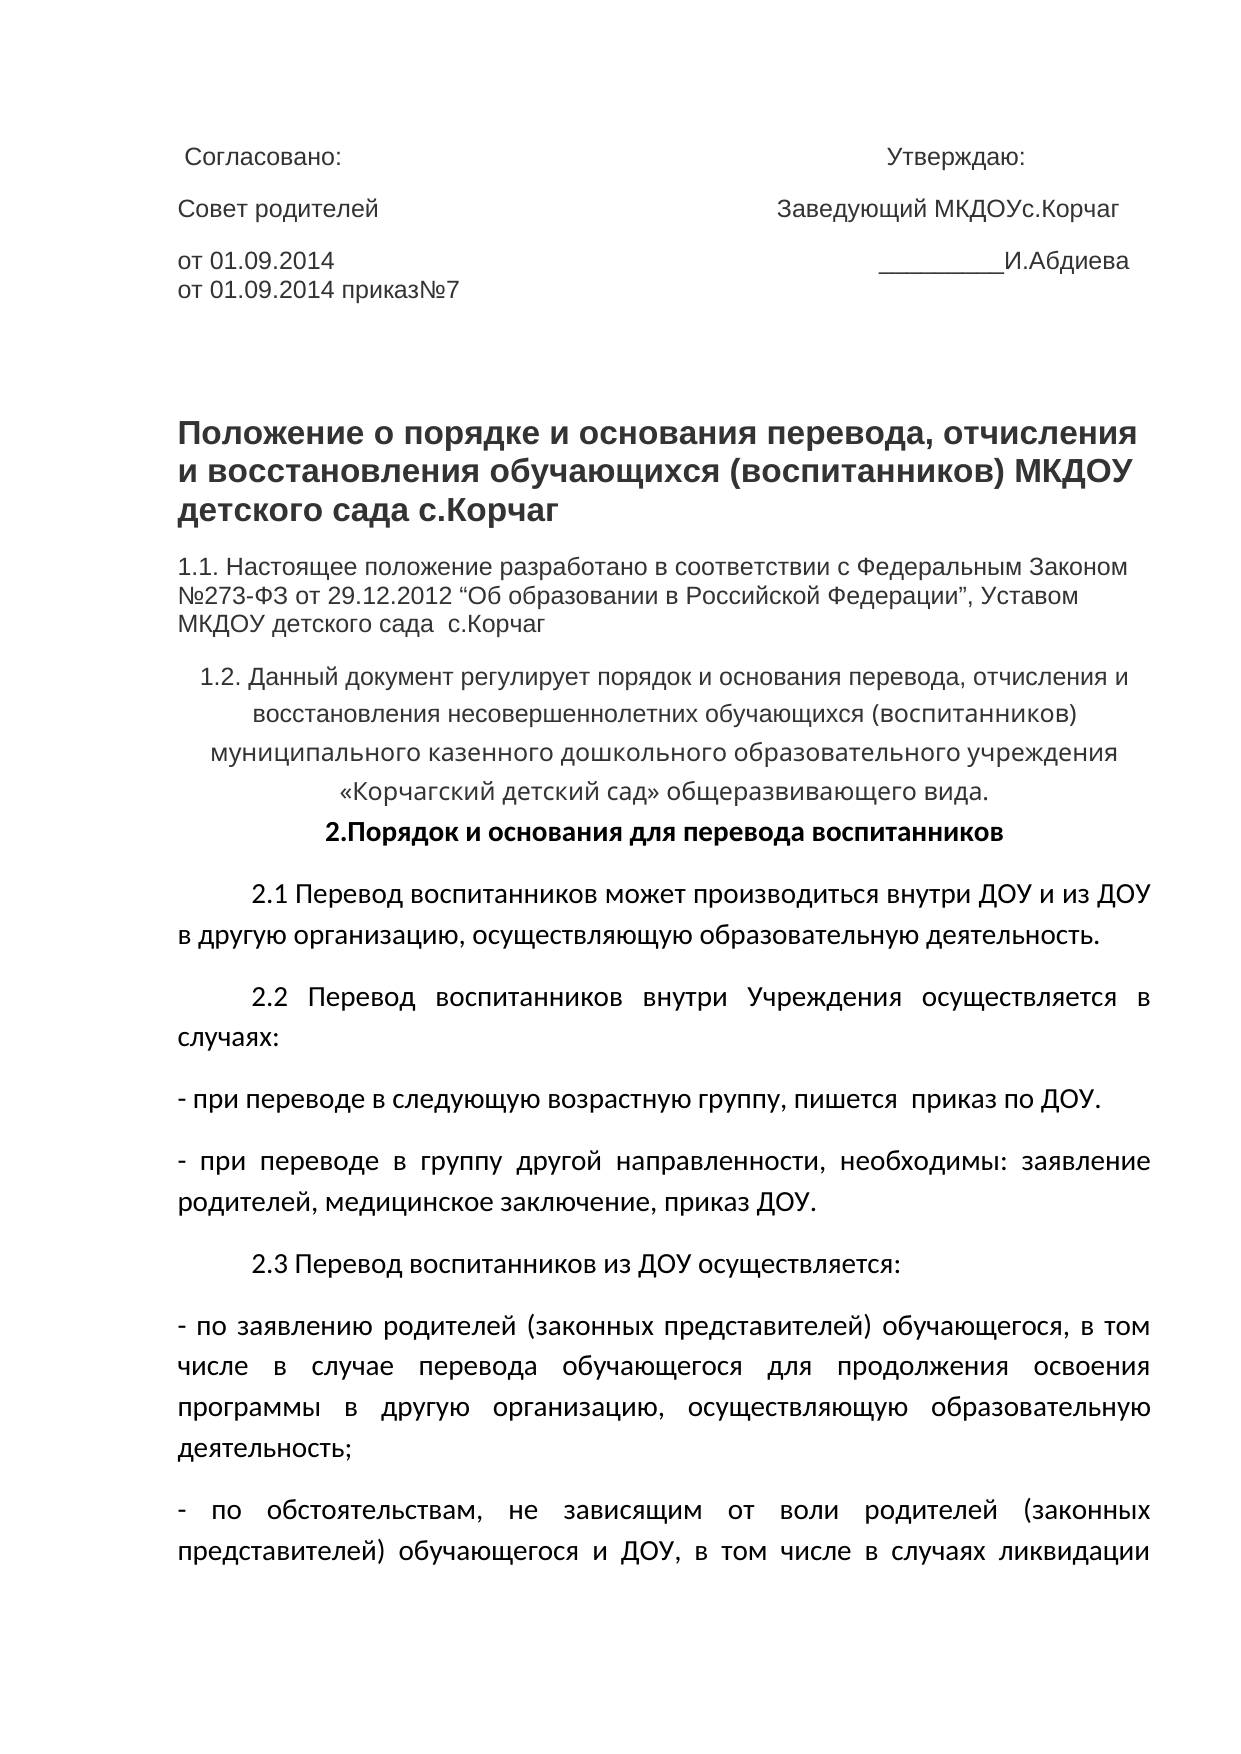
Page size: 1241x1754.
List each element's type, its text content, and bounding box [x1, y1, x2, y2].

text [177, 1491, 1152, 1568]
text - по заявлению родителей (законных представителей) обучающегося, в том числе в случае перевода обучающегося для продолжения освоения программы в другую организацию, осуществляющую образовательную деятельность; [177, 1307, 1152, 1465]
text - при переводе в следующую возрастную группу, пишется приказ по ДОУ. [177, 1080, 1152, 1116]
text Положение о порядке и основания перевода, отчисления и восстановления обучающихся (воспитанников) МКДОУ детского сада с.Корчаг [177, 413, 1152, 528]
text 1.1. Настоящее положение разработано в соответствии с Федеральным Законом №273-ФЗ от 29.12.2012 “Об образовании в Российской Федерации”, Уставом МКДОУ детского сада с.Корчаг [177, 552, 1152, 638]
text - при переводе в группу другой направленности, необходимы: заявление родителей, медицинское заключение, приказ ДОУ. [177, 1142, 1152, 1219]
text Согласовано: Утверждаю: [177, 142, 1152, 170]
text Совет родителей Заведующий МКДОУс.Корчаг [177, 194, 1152, 222]
text 1.2. Данный документ регулирует порядок и основания перевода, отчисления и восстановления несовершеннолетних обучающихся (воспитанников) муниципального казенного дошкольного образовательного учреждения «Корчагский детский сад» общеразвивающего вида. 2.Порядок и основания для перевода воспитанников [177, 662, 1152, 849]
text 2.2 Перевод воспитанников внутри Учреждения осуществляется в случаях: [177, 978, 1152, 1054]
text 2.3 Перевод воспитанников из ДОУ осуществляется: [177, 1245, 1152, 1280]
text 2.1 Перевод воспитанников может производиться внутри ДОУ и из ДОУ в другую организацию, осуществляющую образовательную деятельность. [177, 875, 1152, 951]
text от 01.09.2014 _________И.Абдиева от 01.09.2014 приказ№7 [177, 246, 1152, 303]
